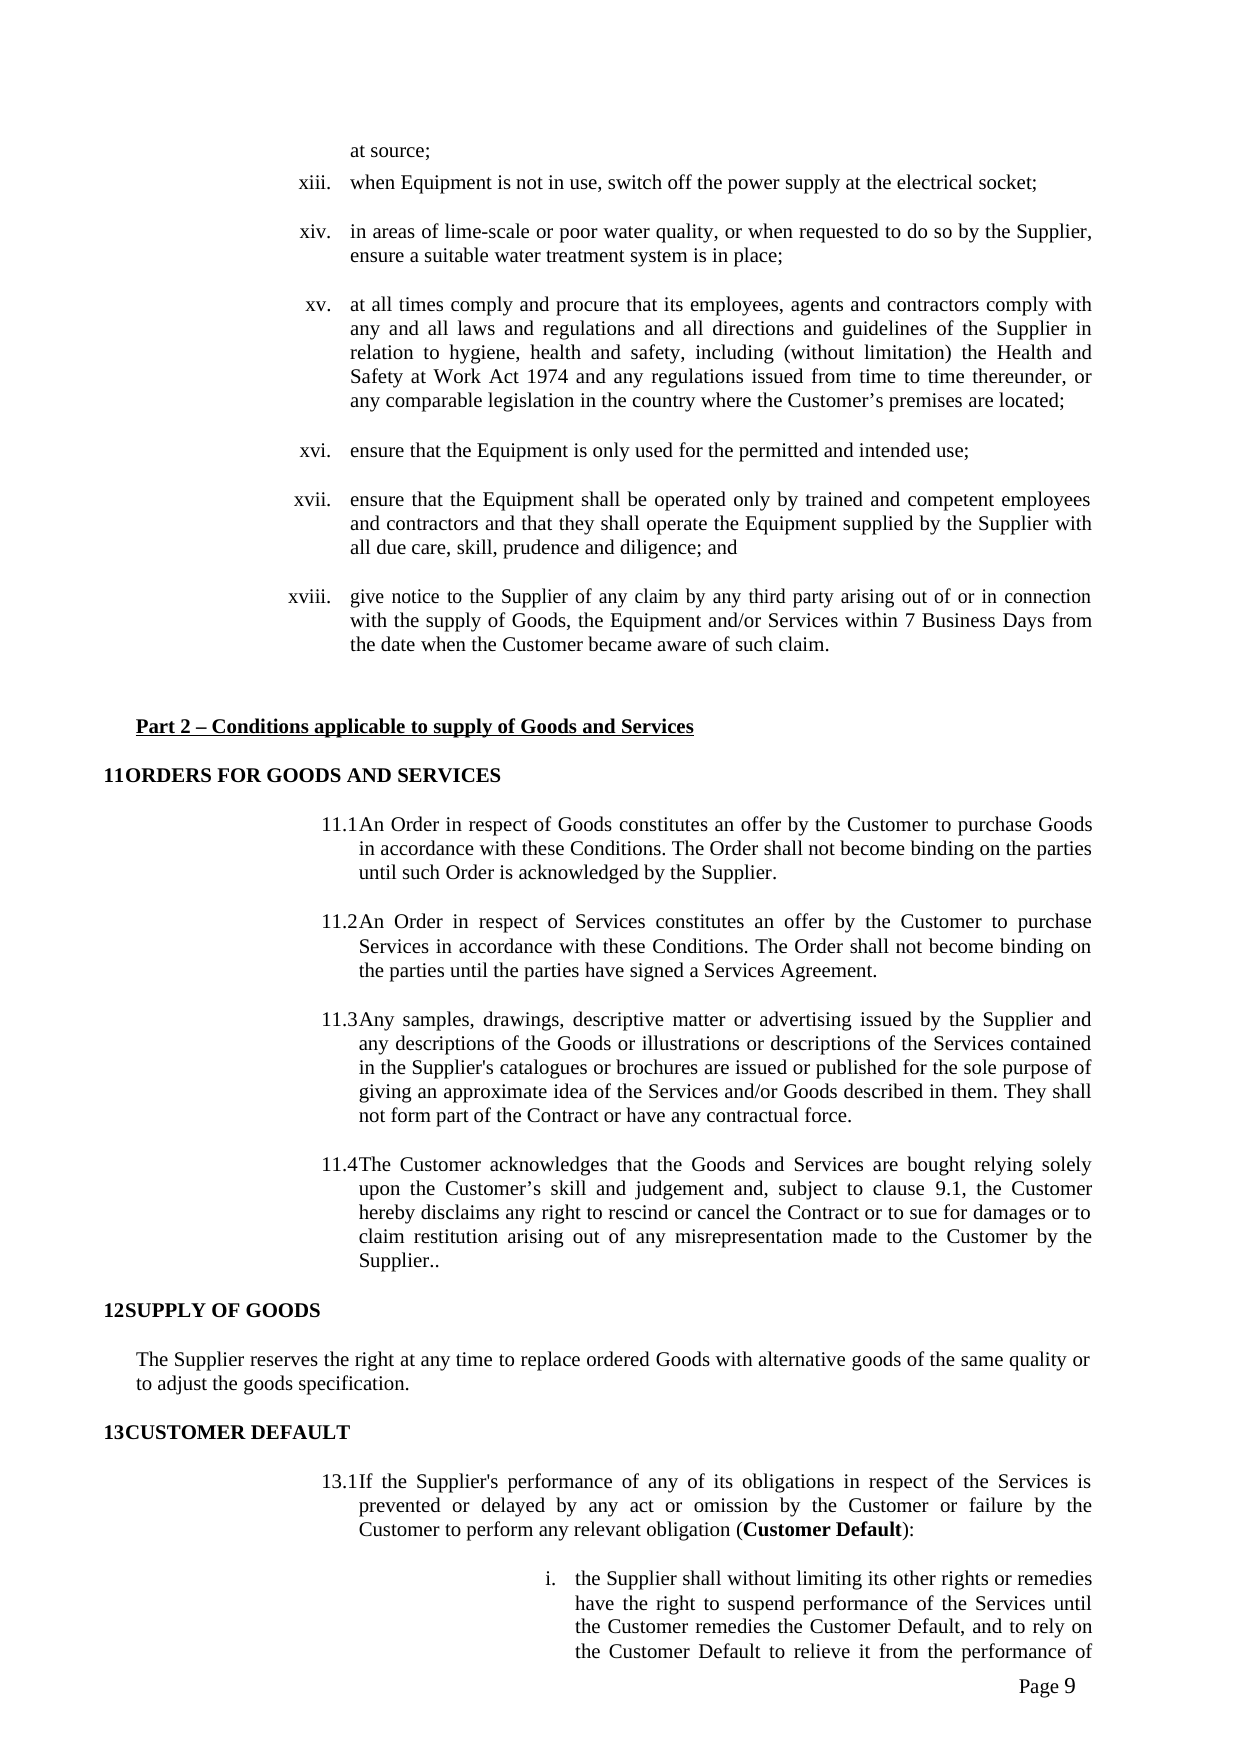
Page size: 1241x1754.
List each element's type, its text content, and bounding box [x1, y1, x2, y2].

list An Order in respect of Services constitutes an offer by the Customer to purchase Services in accordance with these Conditions. The Order shall not become binding on the parties until the parties have signed a Services Agreement. [321, 909, 1093, 982]
list ensure that the Equipment is only used for the permitted and intended use; [331, 438, 1105, 462]
list in areas of lime-scale or poor water quality, or when requested to do so by the Supplier, ensure a suitable water treatment system is in place; [331, 219, 1092, 267]
list ensure that the Equipment shall be operated only by trained and competent employees and contractors and that they shall operate the Equipment supplied by the Supplier with all due care, skill, prudence and diligence; and [331, 487, 1092, 559]
list ORDERS FOR GOODS AND SERVICES [103, 763, 1105, 787]
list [556, 1566, 1092, 1663]
list If the Supplier's performance of any of its obligations in respect of the Services is prevented or delayed by any act or omission by the Customer or failure by the Customer to perform any relevant obligation (Customer Default): [321, 1469, 1092, 1541]
list The Customer acknowledges that the Goods and Services are bought relying solely upon the Customer’s skill and judgement and, subject to clause 9.1, the Customer hereby disclaims any right to rescind or cancel the Contract or to sue for damages or to claim restitution arising out of any misrepresentation made to the Customer by the Supplier.. [321, 1152, 1092, 1272]
list when Equipment is not in use, switch off the power supply at the electrical socket; [331, 170, 1105, 194]
subtitle SUPPLY OF GOODS [103, 1298, 1105, 1322]
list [331, 137, 1093, 162]
list An Order in respect of Goods constitutes an offer by the Customer to purchase Goods in accordance with these Conditions. The Order shall not become binding on the parties until such Order is acknowledged by the Supplier. [321, 812, 1093, 884]
list at all times comply and procure that its employees, agents and contractors comply with any and all laws and regulations and all directions and guidelines of the Supplier in relation to hygiene, health and safety, including (without limitation) the Health and Safety at Work Act 1974 and any regulations issued from time to time thereunder, or any comparable legislation in the country where the Customer’s premises are located; [331, 292, 1093, 412]
list Any samples, drawings, descriptive matter or advertising issued by the Supplier and any descriptions of the Goods or illustrations or descriptions of the Services contained in the Supplier's catalogues or brochures are issued or published for the sole purpose of giving an approximate idea of the Services and/or Goods described in them. They shall not form part of the Contract or have any contractual force. [321, 1007, 1092, 1127]
text The Supplier reserves the right at any time to replace ordered Goods with alternative goods of the same quality or to adjust the goods specification. [136, 1347, 1103, 1395]
subtitle CUSTOMER DEFAULT [103, 1420, 1105, 1444]
subtitle Part 2 – Conditions applicable to supply of Goods and Services [136, 714, 1105, 738]
list give notice to the Supplier of any claim by any third party arising out of or in connection with the supply of Goods, the Equipment and/or Services within 7 Business Days from the date when the Customer became aware of such claim. [331, 584, 1092, 656]
